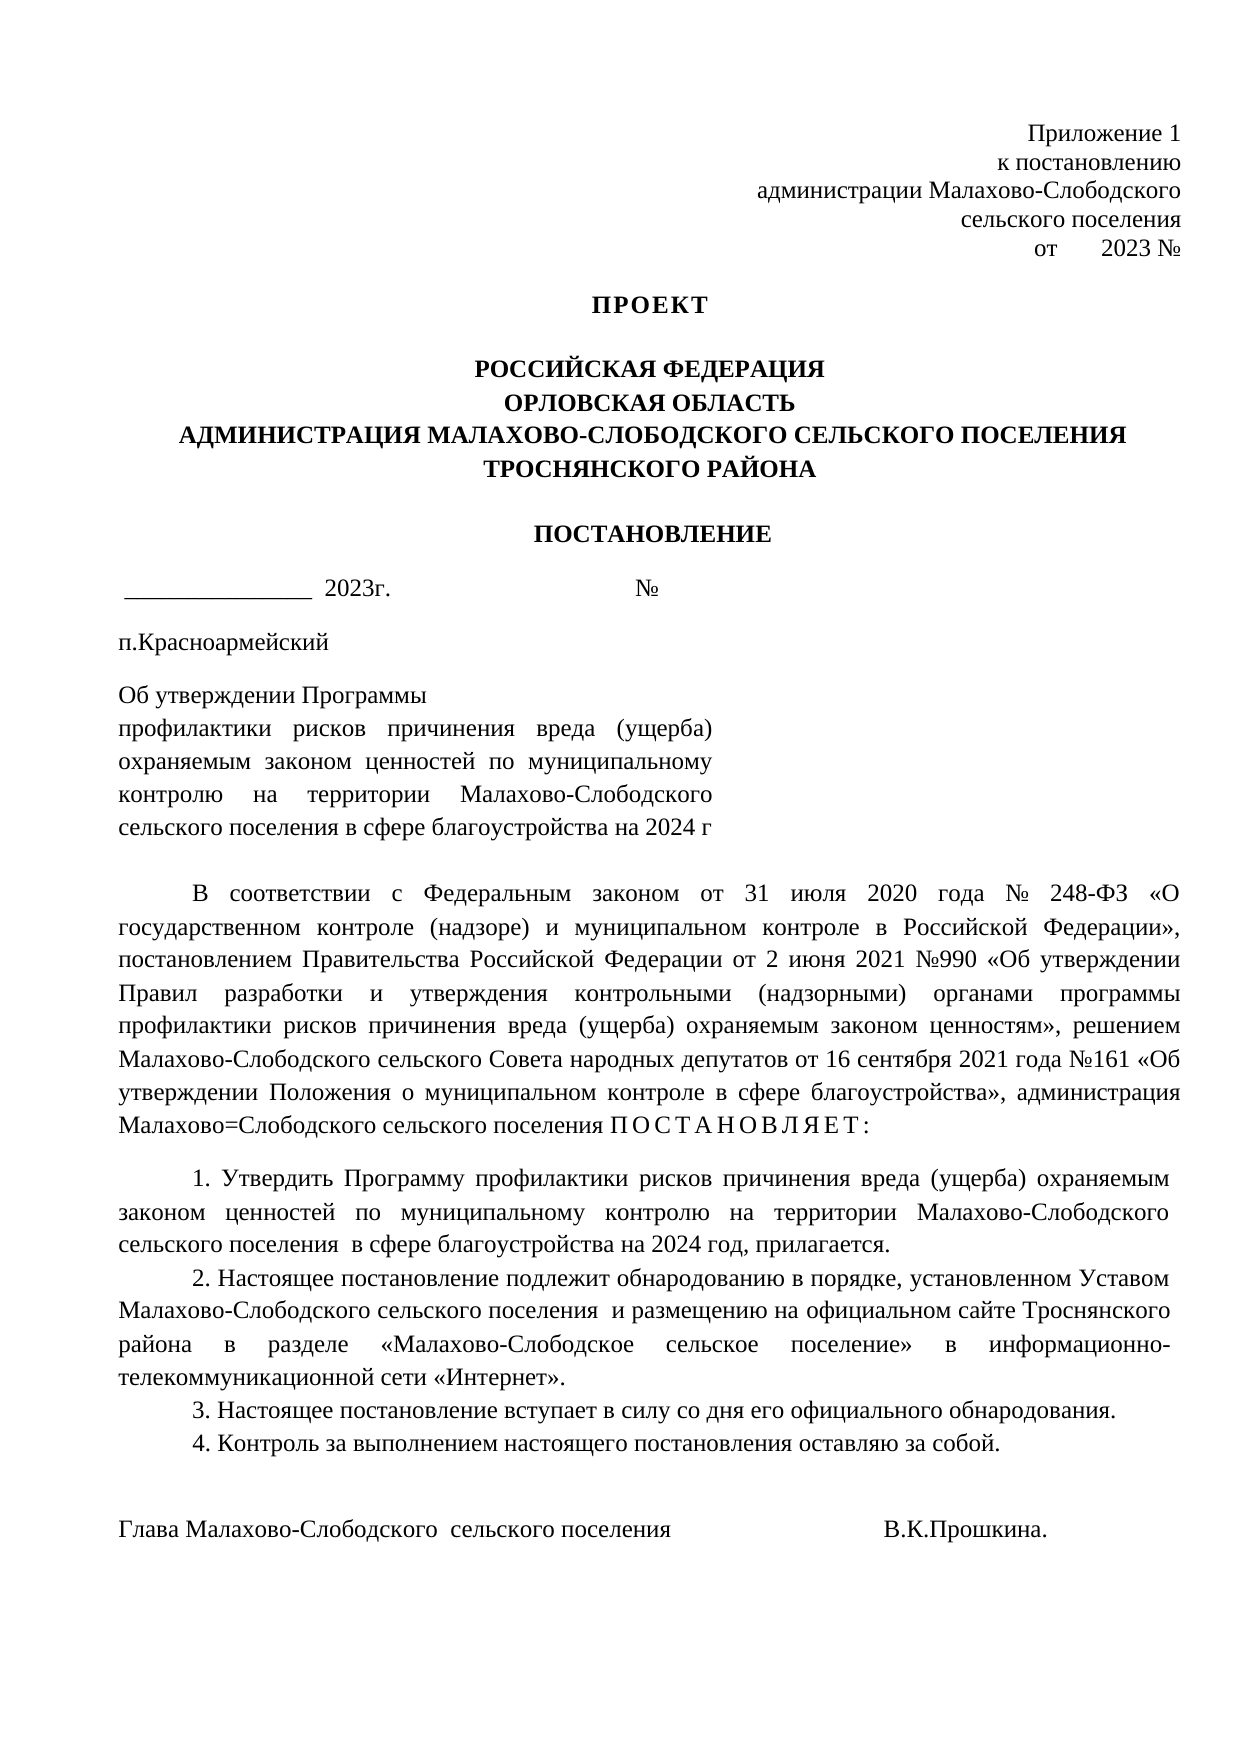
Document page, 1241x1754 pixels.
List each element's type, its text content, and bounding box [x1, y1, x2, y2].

text Приложение 1 [118, 118, 1181, 147]
text п.Красноармейский [118, 627, 1181, 655]
text 3. Настоящее постановление вступает в силу со дня его официального обнародования. [118, 1395, 1181, 1423]
text 2. Настоящее постановление подлежит обнародованию в порядке, установленном Уставом Малахово-Слободского сельского поселения и размещению на официальном сайте Троснянского района в разделе «Малахово-Слободское сельское поселение» в информационно-телекоммуникационной сети «Интернет». [118, 1263, 1170, 1390]
text сельского поселения [118, 204, 1181, 233]
text администрации Малахово-Слободского [118, 176, 1181, 204]
text к постановлению [118, 147, 1181, 176]
text Глава Малахово-Слободского сельского поселения В.К.Прошкина. [118, 1514, 1181, 1543]
text ТРОСНЯНСКОГО РАЙОНА [118, 454, 1181, 482]
text ОРЛОВСКАЯ ОБЛАСТЬ [118, 388, 1181, 416]
text от 2023 № [118, 233, 1181, 262]
text АДМИНИСТРАЦИЯ МАЛАХОВО-СЛОБОДСКОГО СЕЛЬСКОГО ПОСЕЛЕНИЯ [118, 421, 1181, 449]
text 1. Утвердить Программу профилактики рисков причинения вреда (ущерба) охраняемым законом ценностей по муниципальному контролю на территории Малахово-Слободского сельского поселения в сфере благоустройства на 2024 год, прилагается. [118, 1163, 1170, 1258]
text В соответствии с Федеральным законом от 31 июля 2020 года № 248-ФЗ «О государственном контроле (надзоре) и муниципальном контроле в Российской Федерации», постановлением Правительства Российской Федерации от 2 июня 2021 №990 «Об утверждении Правил разработки и утверждения контрольными (надзорными) органами программы профилактики рисков причинения вреда (ущерба) охраняемым законом ценностям», решением Малахово-Слободского сельского Совета народных депутатов от 16 сентября 2021 года №161 «Об утверждении Положения о муниципальном контроле в сфере благоустройства», администрация Малахово=Слободского сельского поселения ПОСТАНОВЛЯЕТ: [118, 878, 1181, 1138]
text _______________ 2023г. № [118, 573, 1181, 601]
text ПРОЕКТ [118, 291, 1181, 319]
text ПОСТАНОВЛЕНИЕ [118, 519, 1181, 548]
text Об утверждении Программы [118, 680, 713, 709]
text 4. Контроль за выполнением настоящего постановления оставляю за собой. [118, 1428, 1181, 1456]
text РОССИЙСКАЯ ФЕДЕРАЦИЯ [118, 354, 1181, 383]
text профилактики рисков причинения вреда (ущерба) охраняемым законом ценностей по муниципальному контролю на территории Малахово-Слободского сельского поселения в сфере благоустройства на 2024 г [118, 713, 713, 841]
